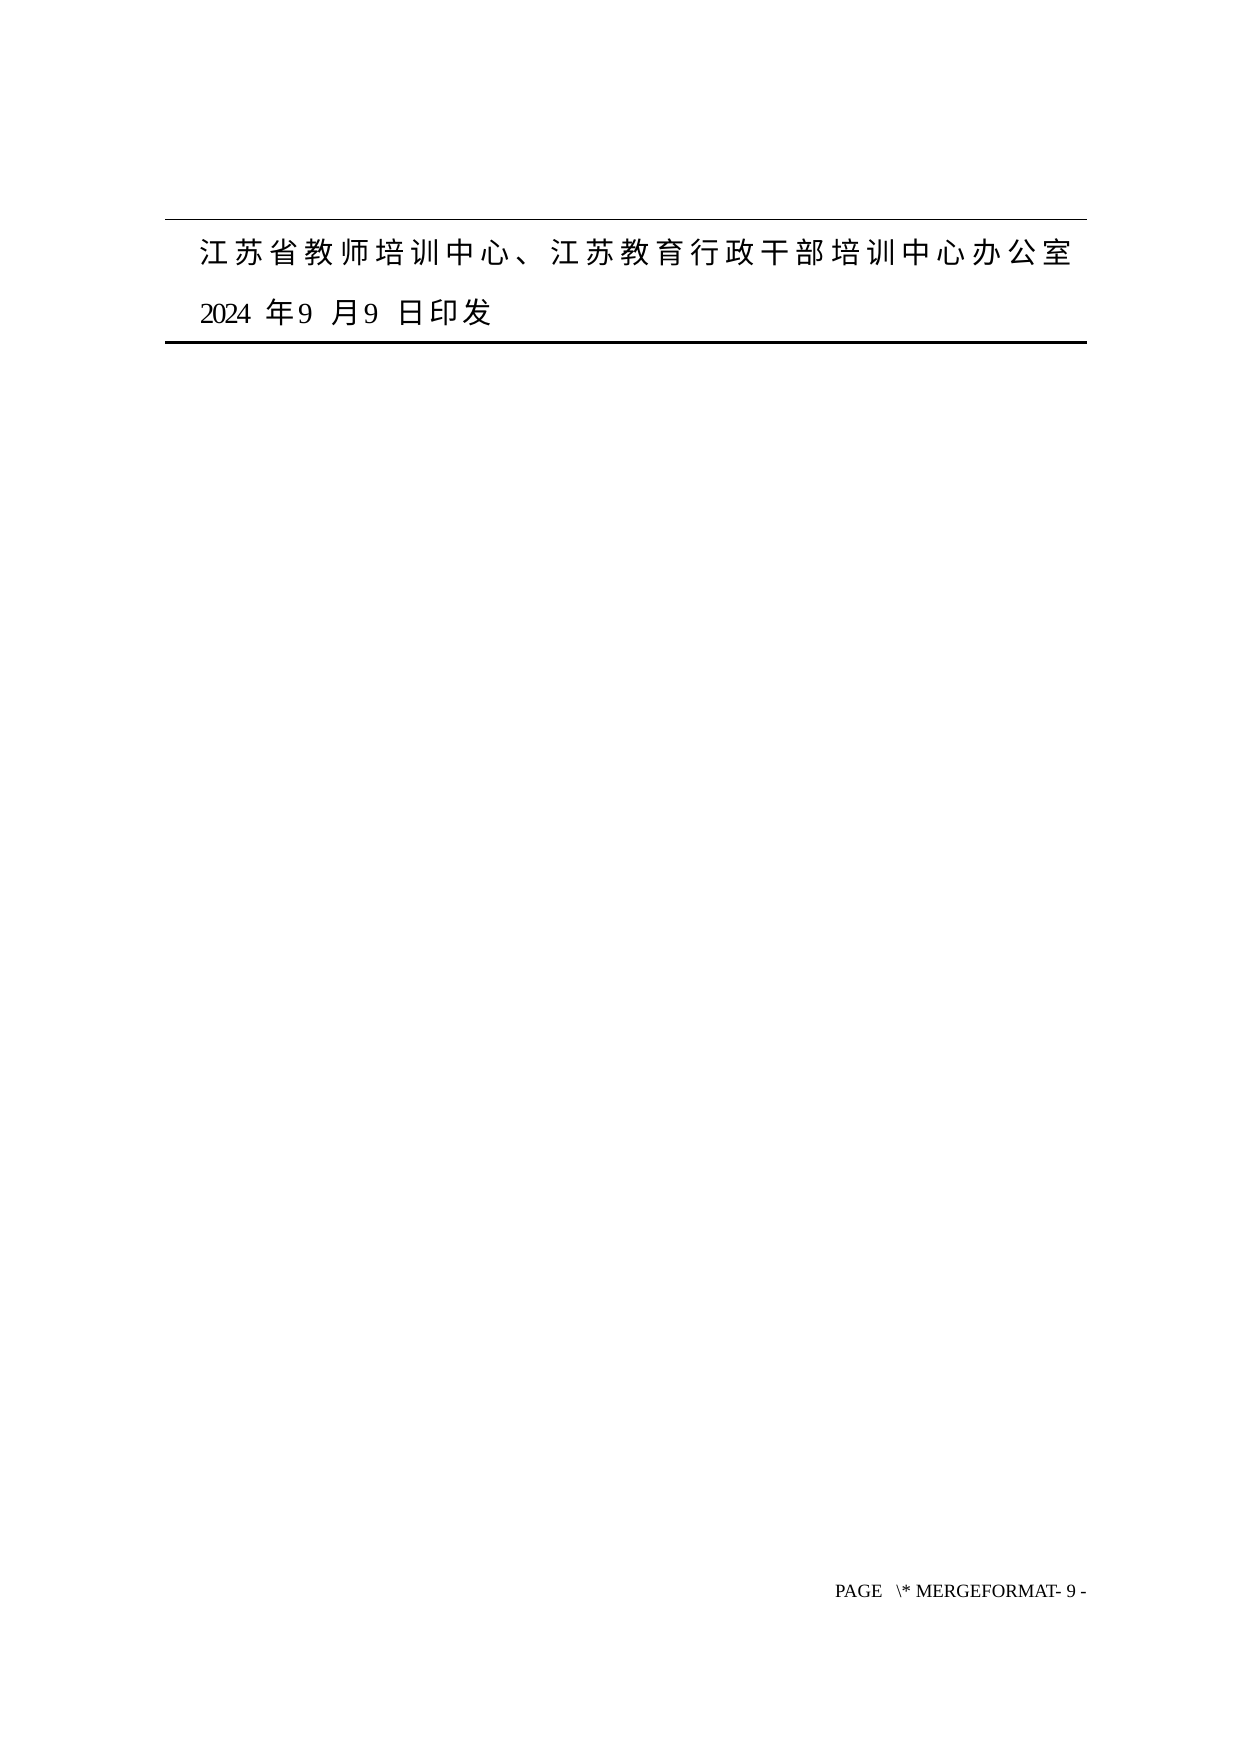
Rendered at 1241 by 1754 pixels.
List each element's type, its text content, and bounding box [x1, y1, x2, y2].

table_cell 江苏省教师培训中心、江苏教育行政干部培训中心办公室 2024年9月9日印发 [165, 220, 1087, 341]
